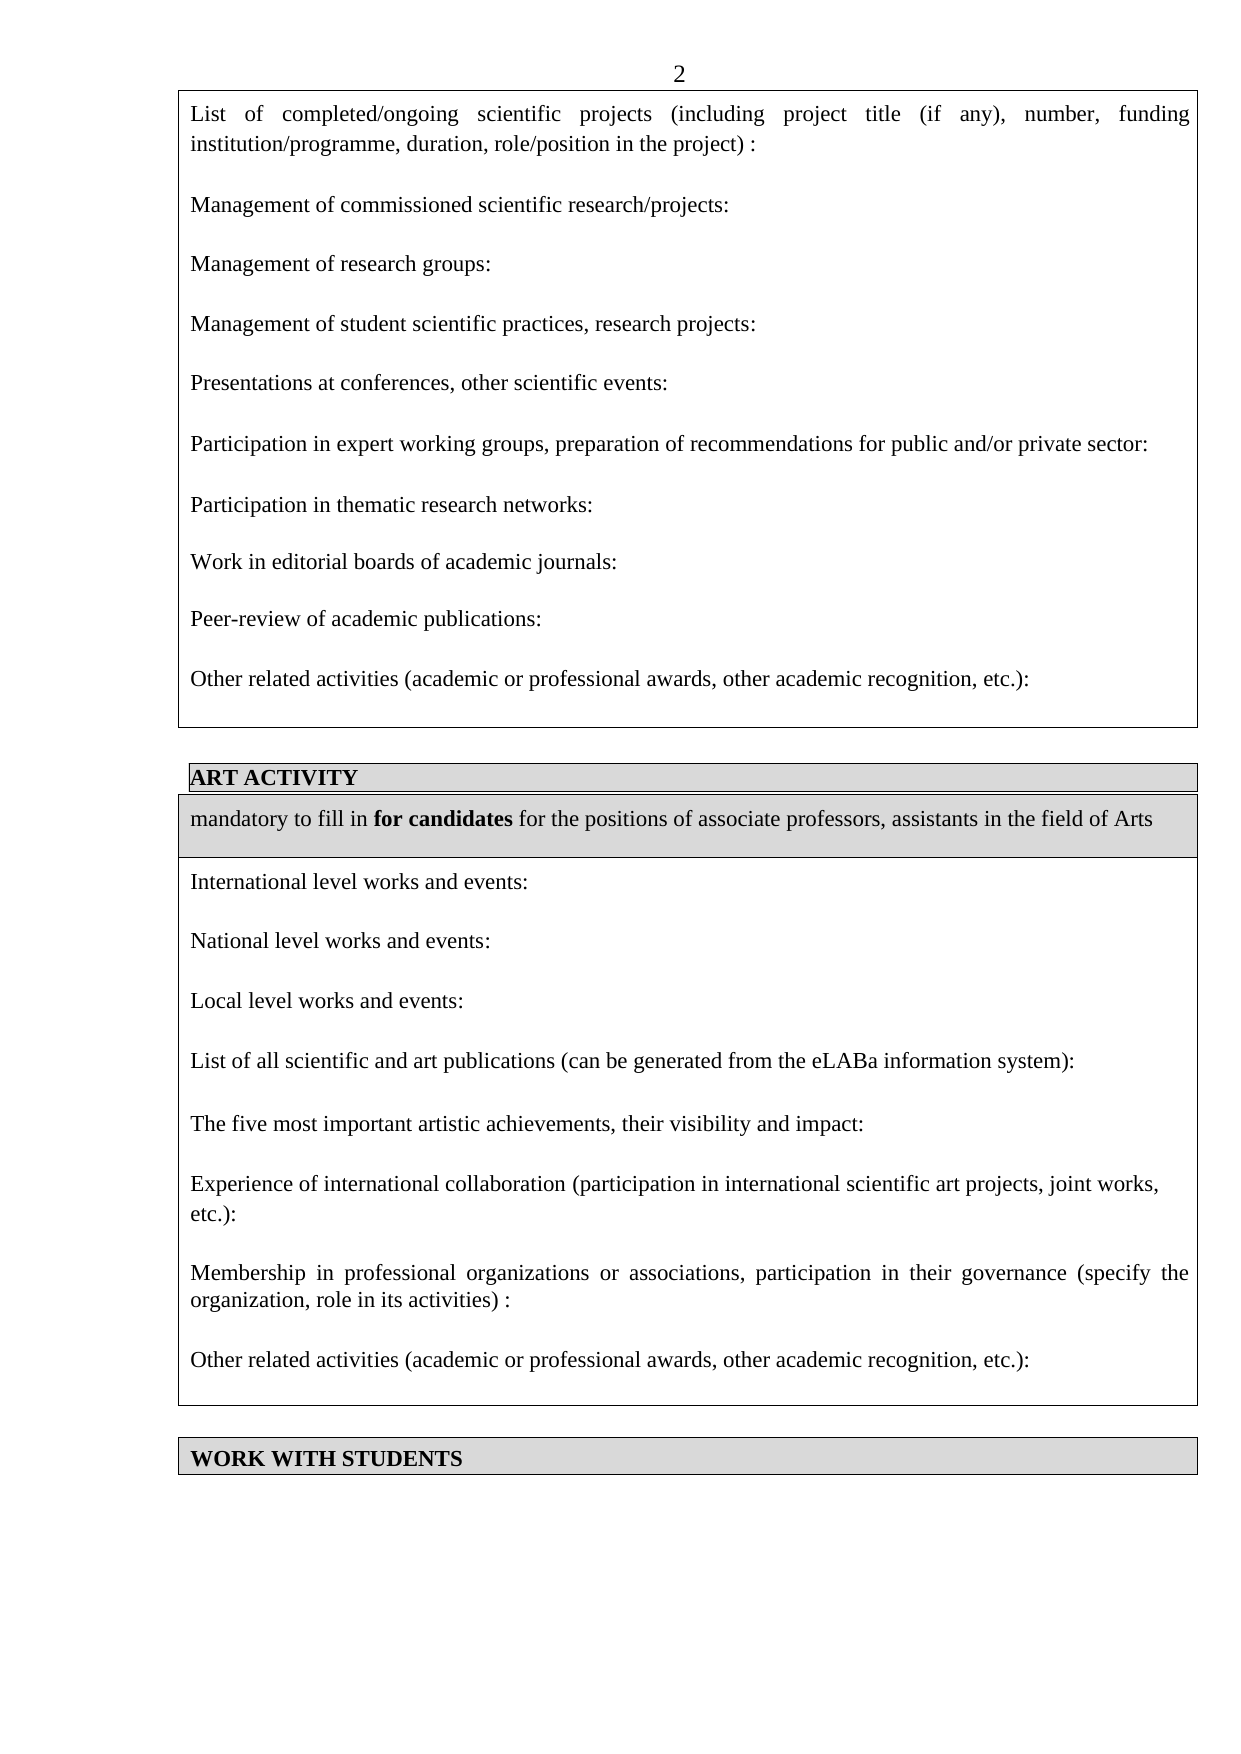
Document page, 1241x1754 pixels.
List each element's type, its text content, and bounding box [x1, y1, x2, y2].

table_header mandatory to fill in for candidates for the positions of associate professors, assistants in the field of Arts [179, 795, 1197, 857]
table_cell International level works and events: National level works and events: Local level works and events: List of all scientific and art publications (can be generated from the eLABa information system): The five most important artistic achievements, their visibility and impact: Experience of international collaboration (participation in international scientific art projects, joint works, etc.): Membership in professional organizations or associations, participation in their governance (specify the organization, role in its activities) : Other related activities (academic or professional awards, other academic recognition, etc.): [179, 858, 1197, 1405]
table_cell List of completed/ongoing scientific projects (including project title (if any), number, funding institution/programme, duration, role/position in the project) : Management of commissioned scientific research/projects: Management of research groups: Management of student scientific practices, research projects: Presentations at conferences, other scientific events: Participation in expert working groups, preparation of recommendations for public and/or private sector: Participation in thematic research networks: Work in editorial boards of academic journals: Peer-review of academic publications: Other related activities (academic or professional awards, other academic recognition, etc.): [179, 91, 1197, 727]
table_header WORK WITH STUDENTS [179, 1438, 1197, 1474]
text ART ACTIVITY [190, 764, 1197, 791]
